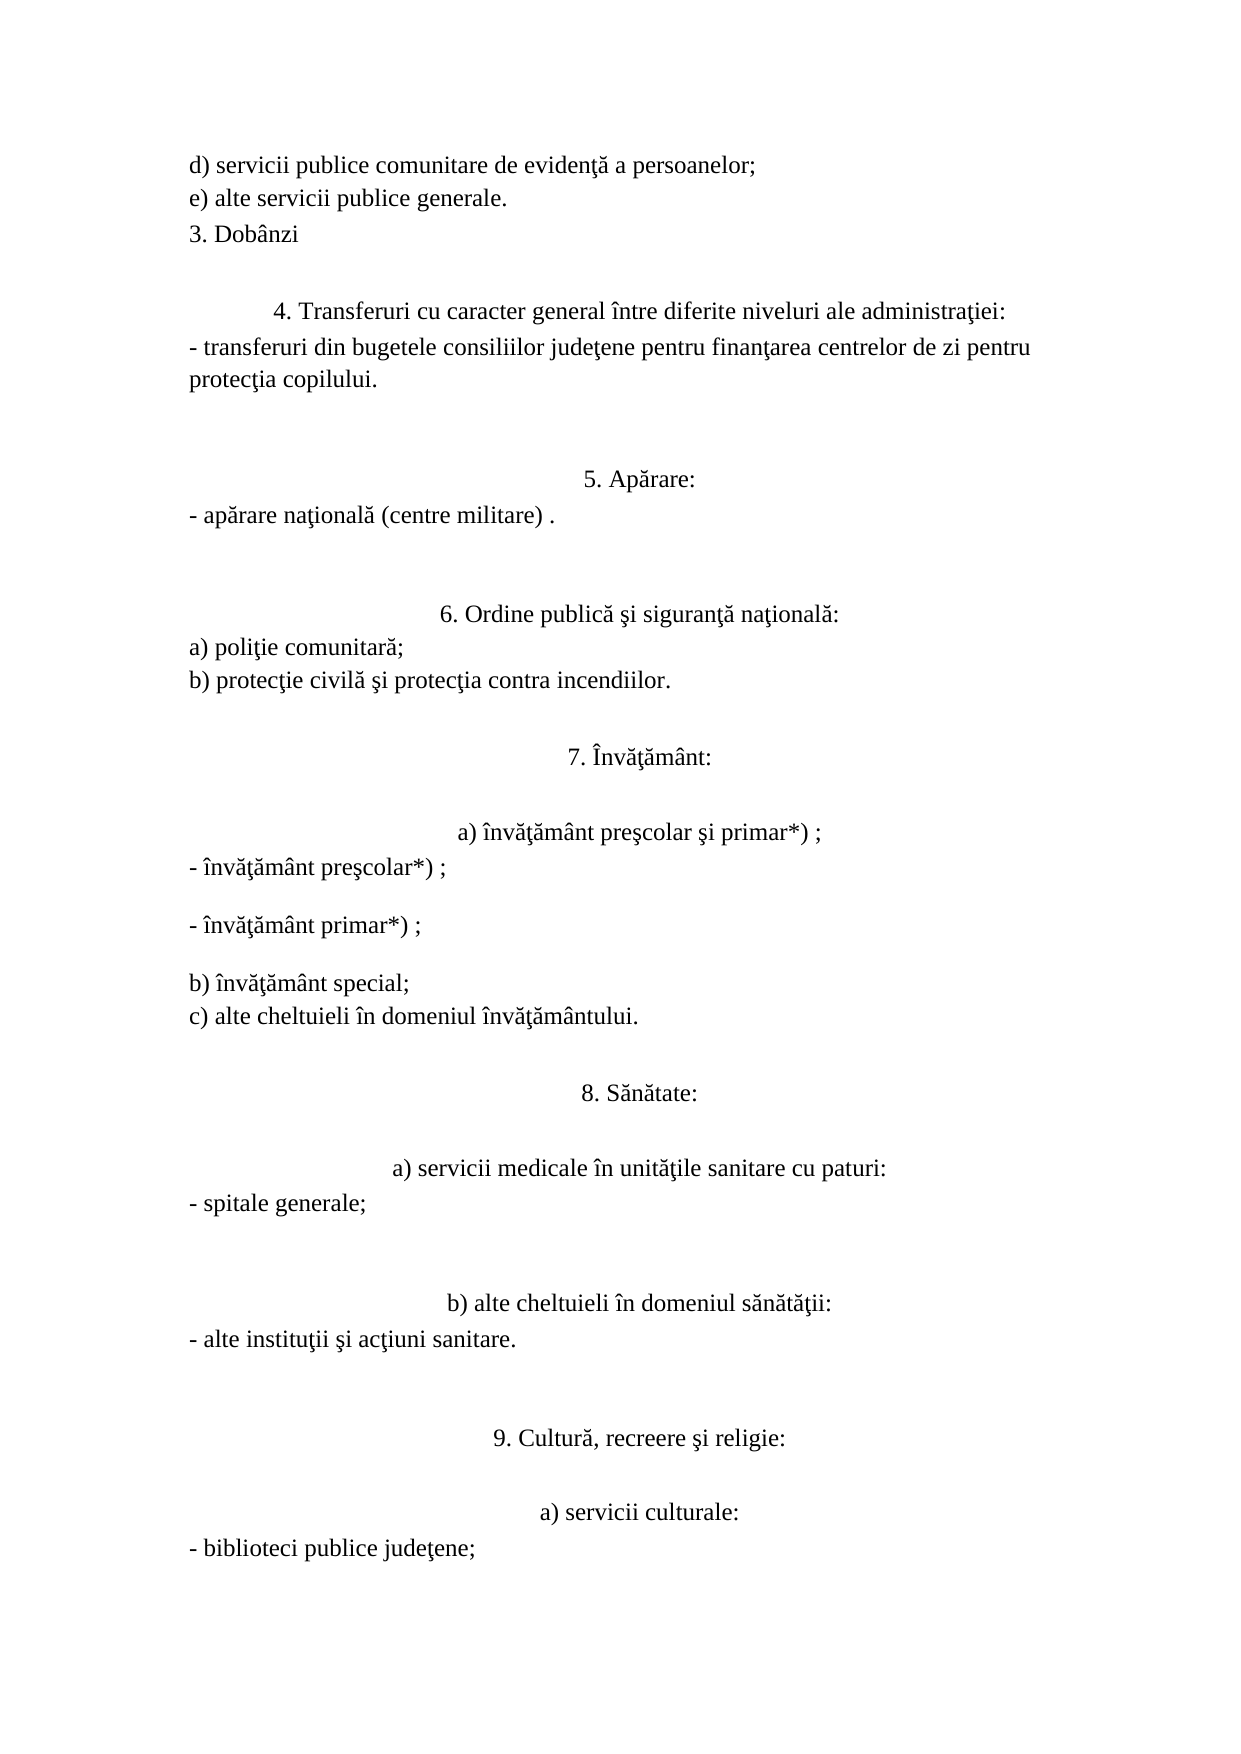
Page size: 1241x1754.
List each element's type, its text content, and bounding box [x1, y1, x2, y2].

text - apărare naţională (centre militare) . [189, 500, 1090, 528]
text 3. Dobânzi [189, 219, 1090, 247]
text - alte instituţii şi acţiuni sanitare. [189, 1324, 1090, 1352]
text - biblioteci publice judeţene; [189, 1533, 1090, 1562]
text 8. Sănătate: [189, 1078, 1090, 1107]
text e) alte servicii publice generale. [189, 183, 1090, 212]
text a) învăţământ preşcolar şi primar*) ; [189, 817, 1090, 845]
text b) alte cheltuieli în domeniul sănătăţii: [189, 1288, 1090, 1317]
text 4. Transferuri cu caracter general între diferite niveluri ale administraţiei: [189, 296, 1090, 324]
text - învăţământ primar*) ; [189, 910, 1090, 939]
text a) servicii culturale: [189, 1497, 1090, 1526]
text - spitale generale; [189, 1188, 1090, 1217]
text 9. Cultură, recreere şi religie: [189, 1423, 1090, 1452]
text d) servicii publice comunitare de evidenţă a persoanelor; [189, 150, 1090, 179]
text c) alte cheltuieli în domeniul învăţământului. [189, 1001, 1090, 1030]
text a) poliţie comunitară; [189, 632, 1090, 661]
text b) protecţie civilă şi protecţia contra incendiilor. [189, 665, 1090, 694]
text 5. Apărare: [189, 464, 1090, 493]
text - învăţământ preşcolar*) ; [189, 852, 1090, 881]
text 7. Învăţământ: [189, 742, 1090, 771]
text 6. Ordine publică şi siguranţă naţională: [189, 599, 1090, 628]
text - transferuri din bugetele consiliilor judeţene pentru finanţarea centrelor de zi pentru protecţia copilului. [189, 332, 1090, 393]
text a) servicii medicale în unităţile sanitare cu paturi: [189, 1153, 1090, 1182]
text b) învăţământ special; [189, 968, 1090, 997]
